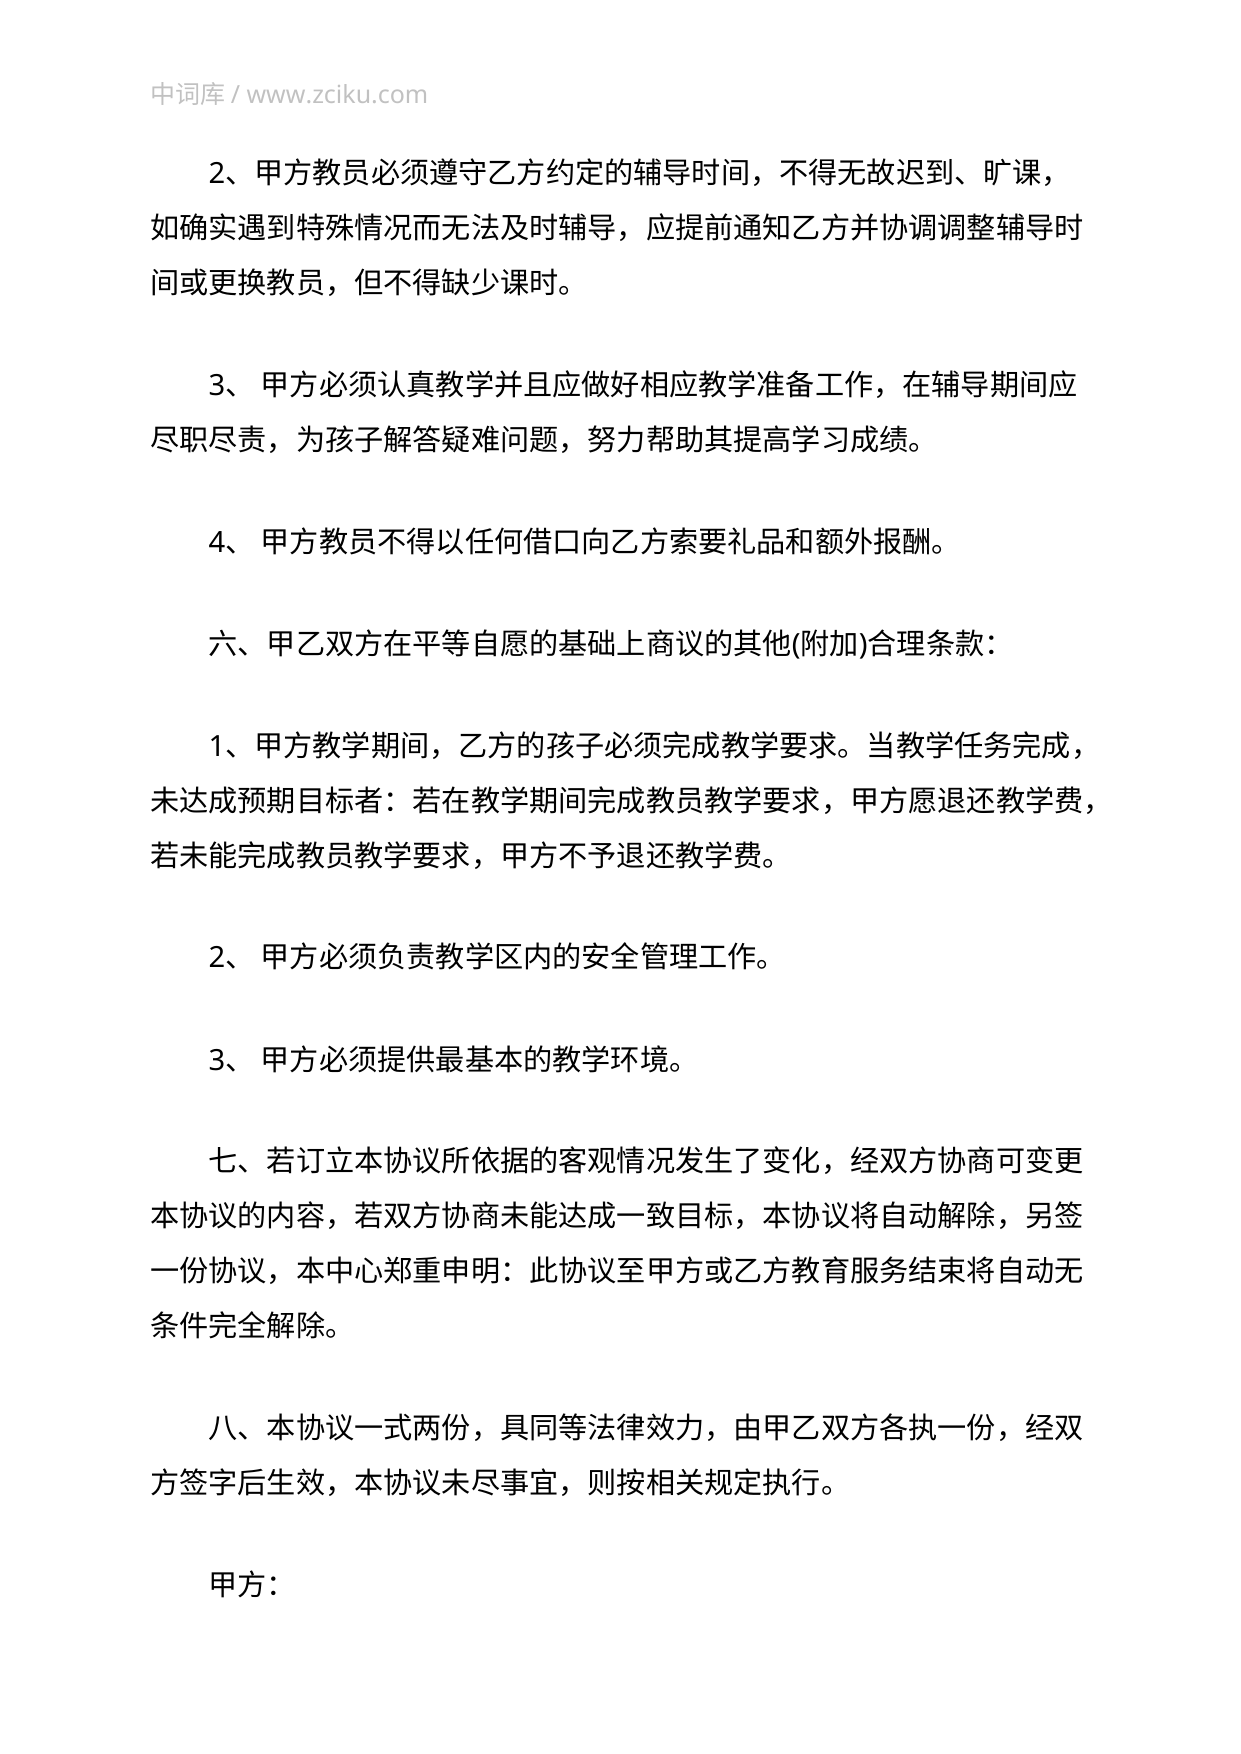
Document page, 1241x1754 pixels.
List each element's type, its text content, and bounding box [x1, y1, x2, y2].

text 4、 甲方教员不得以任何借口向乙方索要礼品和额外报酬。 [150, 518, 1090, 561]
text 2、 甲方必须负责教学区内的安全管理工作。 [150, 934, 1090, 976]
text 1、甲方教学期间，乙方的孩子必须完成教学要求。当教学任务完成，未达成预期目标者：若在教学期间完成教员教学要求，甲方愿退还教学费，若未能完成教员教学要求，甲方不予退还教学费。 [150, 722, 1090, 874]
text 七、若订立本协议所依据的客观情况发生了变化，经双方协商可变更本协议的内容，若双方协商未能达成一致目标，本协议将自动解除，另签一份协议，本中心郑重申明：此协议至甲方或乙方教育服务结束将自动无条件完全解除。 [150, 1138, 1090, 1345]
text 六、甲乙双方在平等自愿的基础上商议的其他(附加)合理条款： [150, 620, 1090, 663]
text 3、 甲方必须提供最基本的教学环境。 [150, 1036, 1090, 1078]
text 3、 甲方必须认真教学并且应做好相应教学准备工作，在辅导期间应尽职尽责，为孩子解答疑难问题，努力帮助其提高学习成绩。 [150, 362, 1090, 459]
text 甲方： [150, 1561, 1090, 1603]
text 2、甲方教员必须遵守乙方约定的辅导时间，不得无故迟到、旷课，如确实遇到特殊情况而无法及时辅导，应提前通知乙方并协调调整辅导时间或更换教员，但不得缺少课时。 [150, 150, 1090, 302]
text 八、本协议一式两份，具同等法律效力，由甲乙双方各执一份，经双方签字后生效，本协议未尽事宜，则按相关规定执行。 [150, 1404, 1090, 1502]
